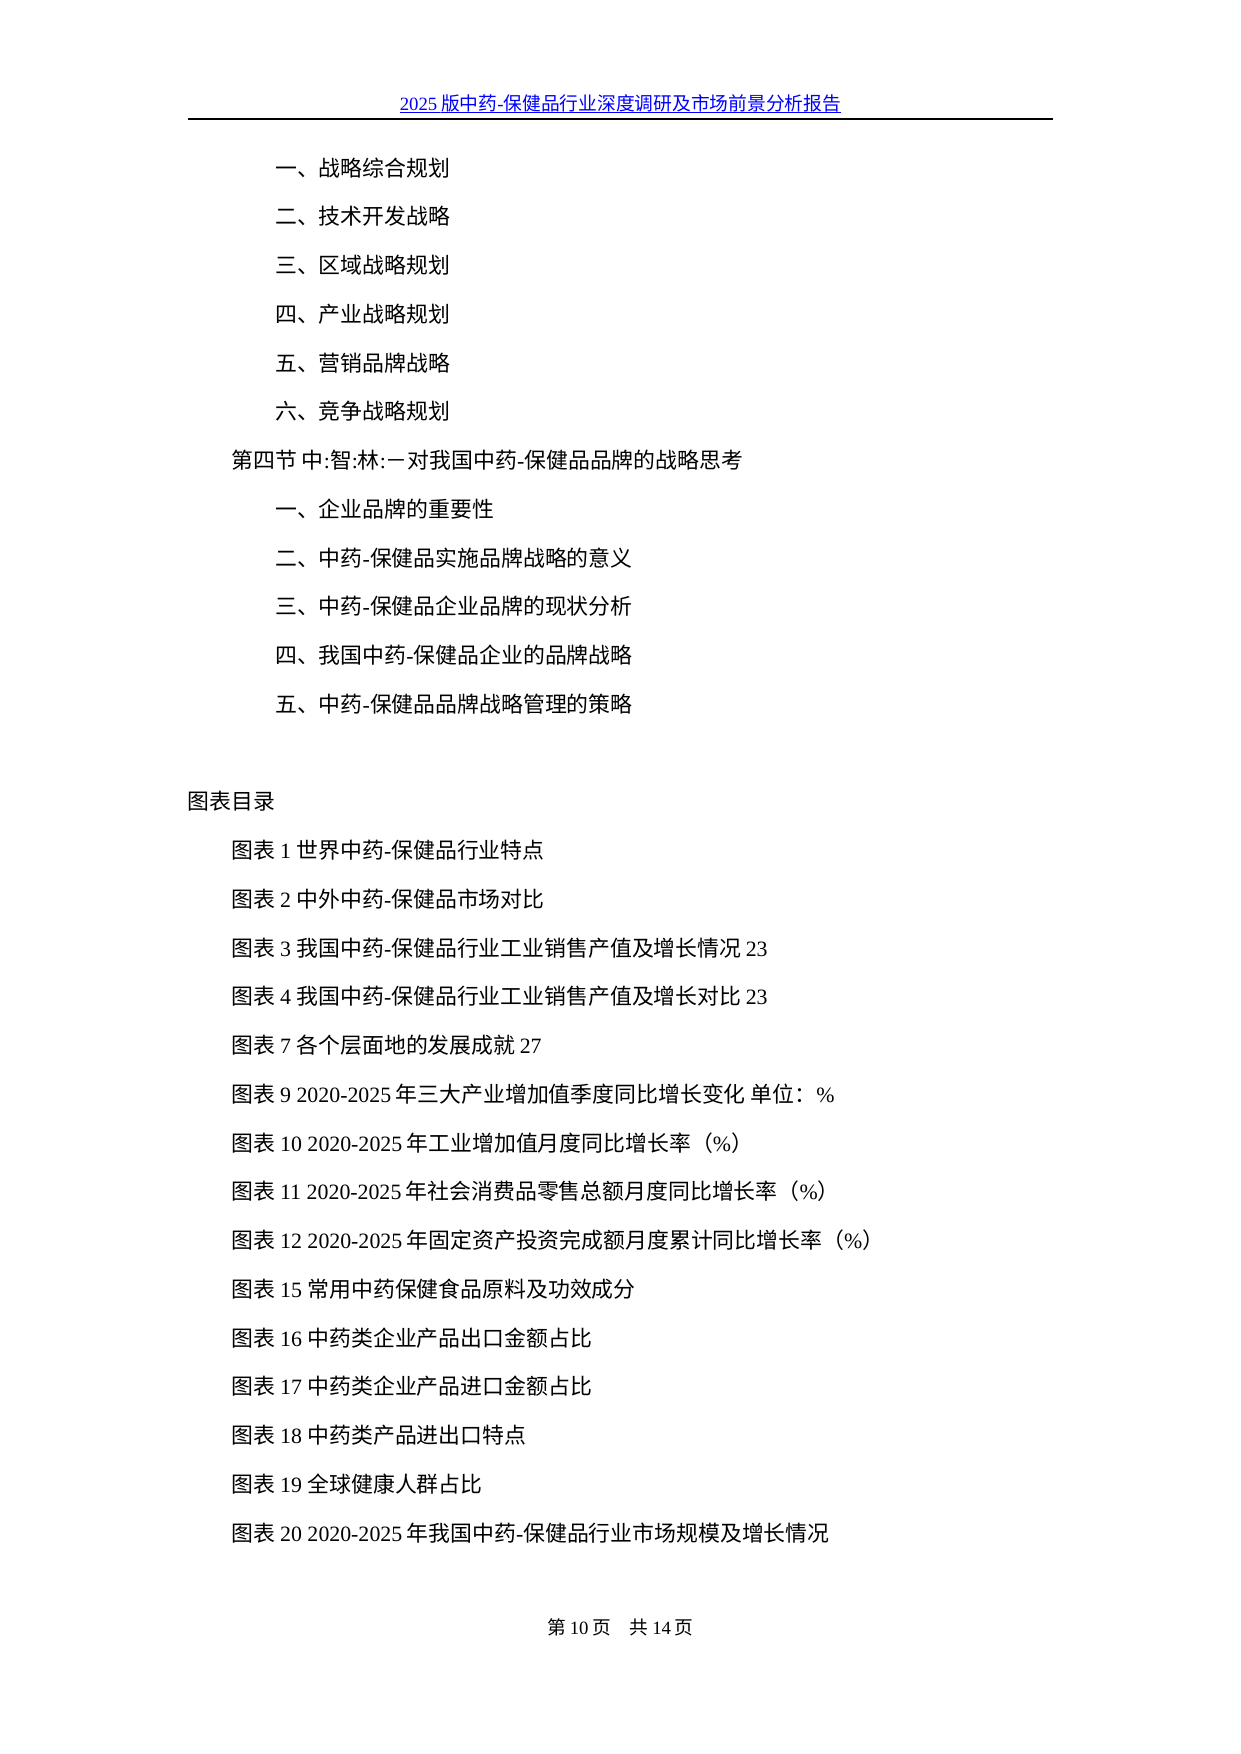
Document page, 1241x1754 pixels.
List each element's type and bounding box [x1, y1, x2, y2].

text [187, 150, 1053, 1548]
